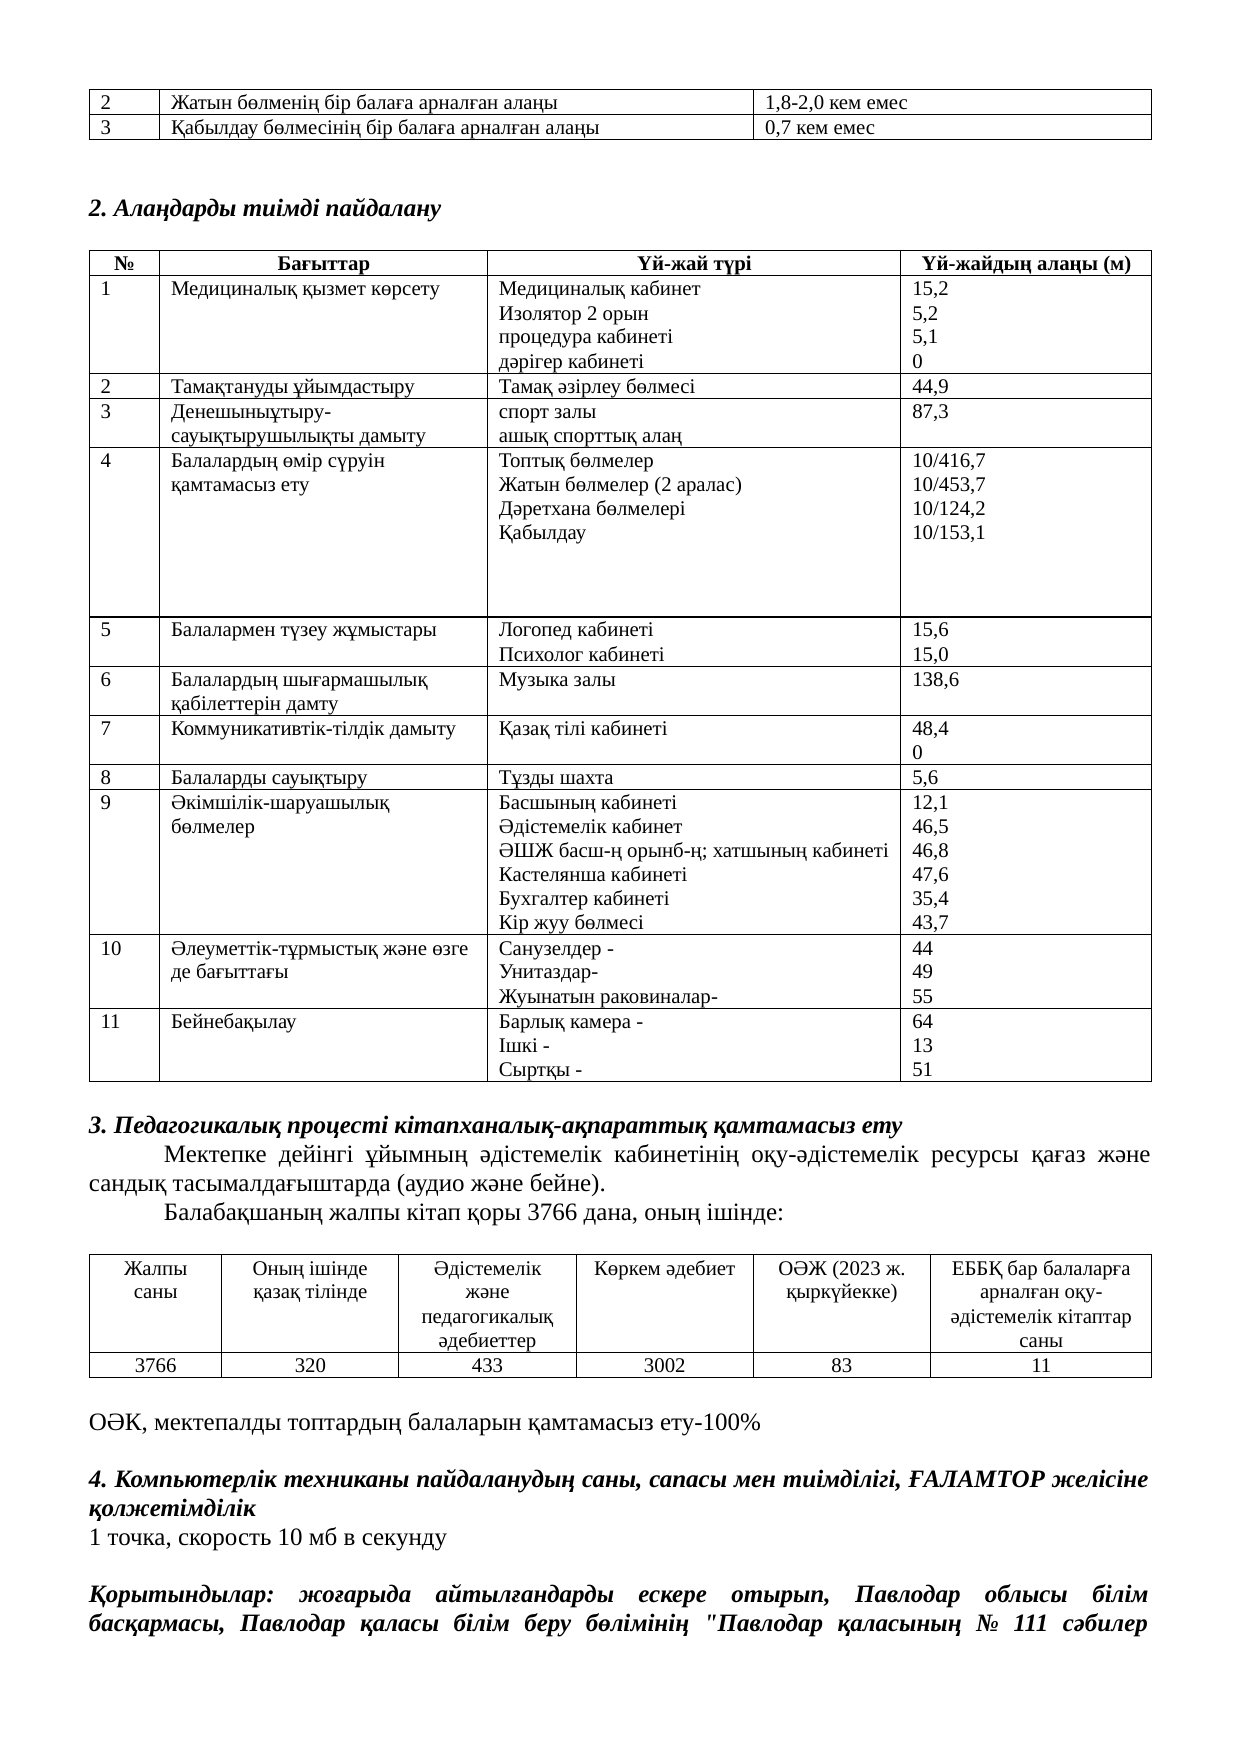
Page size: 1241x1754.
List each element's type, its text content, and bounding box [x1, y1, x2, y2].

table_cell 1 [90, 276, 159, 373]
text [89, 1579, 1152, 1637]
table_cell 48,4 0 [901, 716, 1151, 764]
table_header Әдістемелік және педагогикалық әдебиеттер [399, 1255, 576, 1352]
table_header Үй-жайдың алаңы (м) [901, 251, 1151, 275]
table_header № [90, 251, 159, 275]
table_cell Тамақтануды ұйымдастыру [160, 374, 487, 398]
table_cell Денешыныұтыру-сауықтырушылықты дамыту [160, 399, 487, 447]
table_cell Медициналық кабинет Изолятор 2 орын процедура кабинеті дәрігер кабинеті [488, 276, 900, 373]
text 2. Алаңдарды тиімді пайдалану [89, 193, 1152, 221]
table_cell 138,6 [901, 667, 1151, 715]
table_cell Әкімшілік-шаруашылық бөлмелер [160, 790, 487, 934]
table_cell Медициналық қызмет көрсету [160, 276, 487, 373]
table_cell Қабылдау бөлмесінің бір балаға арналған алаңы [160, 115, 753, 139]
table_cell 9 [90, 790, 159, 934]
table_header ЕББҚ бар балаларға арналған оқу-әдістемелік кітаптар саны [931, 1255, 1151, 1352]
table_cell 44 49 55 [901, 935, 1151, 1008]
table_header Көркем әдебиет [577, 1255, 753, 1352]
text 3. Педагогикалық процесті кітапханалық-ақпараттық қамтамасыз ету [89, 1111, 1152, 1139]
table_cell спорт залы ашық спорттық алаң [488, 399, 900, 447]
table_cell Қазақ тілі кабинеті [488, 716, 900, 764]
table_cell 3 [90, 115, 159, 139]
table_cell Тұзды шахта [488, 765, 900, 789]
text Мектепке дейінгі ұйымның әдістемелік кабинетінің оқу-әдістемелік ресурсы қағаз және сандық тасымалдағыштарда (аудио және бейне). [89, 1139, 1152, 1197]
table_cell 3766 [90, 1353, 221, 1377]
table_cell Жатын бөлменің бір балаға арналған алаңы [160, 90, 753, 114]
table_cell 15,6 15,0 [901, 618, 1151, 666]
text Балабақшаның жалпы кітап қоры 3766 дана, оның ішінде: [89, 1197, 1152, 1226]
table_cell Топтық бөлмелер Жатын бөлмелер (2 аралас) Дәретхана бөлмелері Қабылдау [488, 448, 900, 616]
table_cell Коммуникативтік-тілдік дамыту [160, 716, 487, 764]
table_cell 320 [222, 1353, 398, 1377]
table_cell 83 [754, 1353, 930, 1377]
table_cell 433 [399, 1353, 576, 1377]
table_cell 87,3 [901, 399, 1151, 447]
table_cell 3 [90, 399, 159, 447]
table_cell 12,1 46,5 46,8 47,6 35,4 43,7 [901, 790, 1151, 934]
table_cell Музыка залы [488, 667, 900, 715]
table_cell 4 [90, 448, 159, 616]
table_cell Бейнебақылау [160, 1009, 487, 1081]
table_cell Әлеуметтік-тұрмыстық және өзге де бағыттағы [160, 935, 487, 1008]
table_cell 11 [931, 1353, 1151, 1377]
table_cell 1,8-2,0 кем емес [754, 90, 1151, 114]
table_cell Басшының кабинеті Әдістемелік кабинет ӘШЖ басш-ң орынб-ң; хатшының кабинеті Кастелянша кабинеті Бухгалтер кабинеті Кір жуу бөлмесі [488, 790, 900, 934]
table_cell 2 [90, 374, 159, 398]
table_cell 0,7 кем емес [754, 115, 1151, 139]
table_cell 6 [90, 667, 159, 715]
table_cell Балаларды сауықтыру [160, 765, 487, 789]
table_cell 44,9 [901, 374, 1151, 398]
table_cell Тамақ әзірлеу бөлмесі [488, 374, 900, 398]
text ОӘК, мектепалды топтардың балаларын қамтамасыз ету-100% [89, 1407, 1152, 1435]
table_header Жалпы саны [90, 1255, 221, 1352]
table_cell Балалардың өмір сүруін қамтамасыз ету [160, 448, 487, 616]
table_cell Логопед кабинеті Психолог кабинеті [488, 618, 900, 666]
table_header ОӘЖ (2023 ж. қыркүйекке) [754, 1255, 930, 1352]
table_cell 10 [90, 935, 159, 1008]
text 1 точка, скорость 10 мб в секунду [89, 1522, 1152, 1550]
table_cell 5 [90, 618, 159, 666]
table_cell 64 13 51 [901, 1009, 1151, 1081]
table_cell 15,2 5,2 5,1 0 [901, 276, 1151, 373]
table_header Үй-жай түрі [488, 251, 900, 275]
table_cell Балалармен түзеу жұмыстары [160, 618, 487, 666]
table_cell 2 [90, 90, 159, 114]
table_cell 8 [90, 765, 159, 789]
table_cell Санузелдер - Унитаздар- Жуынатын раковиналар- [488, 935, 900, 1008]
table_cell 11 [90, 1009, 159, 1081]
text 4. Компьютерлік техниканы пайдаланудың саны, сапасы мен тиімділігі, ҒАЛАМТОР желісіне қолжетімділік [89, 1464, 1152, 1522]
table_header Бағыттар [160, 251, 487, 275]
table_header Оның ішінде қазақ тілінде [222, 1255, 398, 1352]
table_cell 10/416,7 10/453,7 10/124,2 10/153,1 [901, 448, 1151, 616]
table_cell Барлық камера - Ішкі - Сыртқы - [488, 1009, 900, 1081]
table_cell 3002 [577, 1353, 753, 1377]
table_cell Балалардың шығармашылық қабілеттерін дамту [160, 667, 487, 715]
table_cell 7 [90, 716, 159, 764]
table_cell 5,6 [901, 765, 1151, 789]
